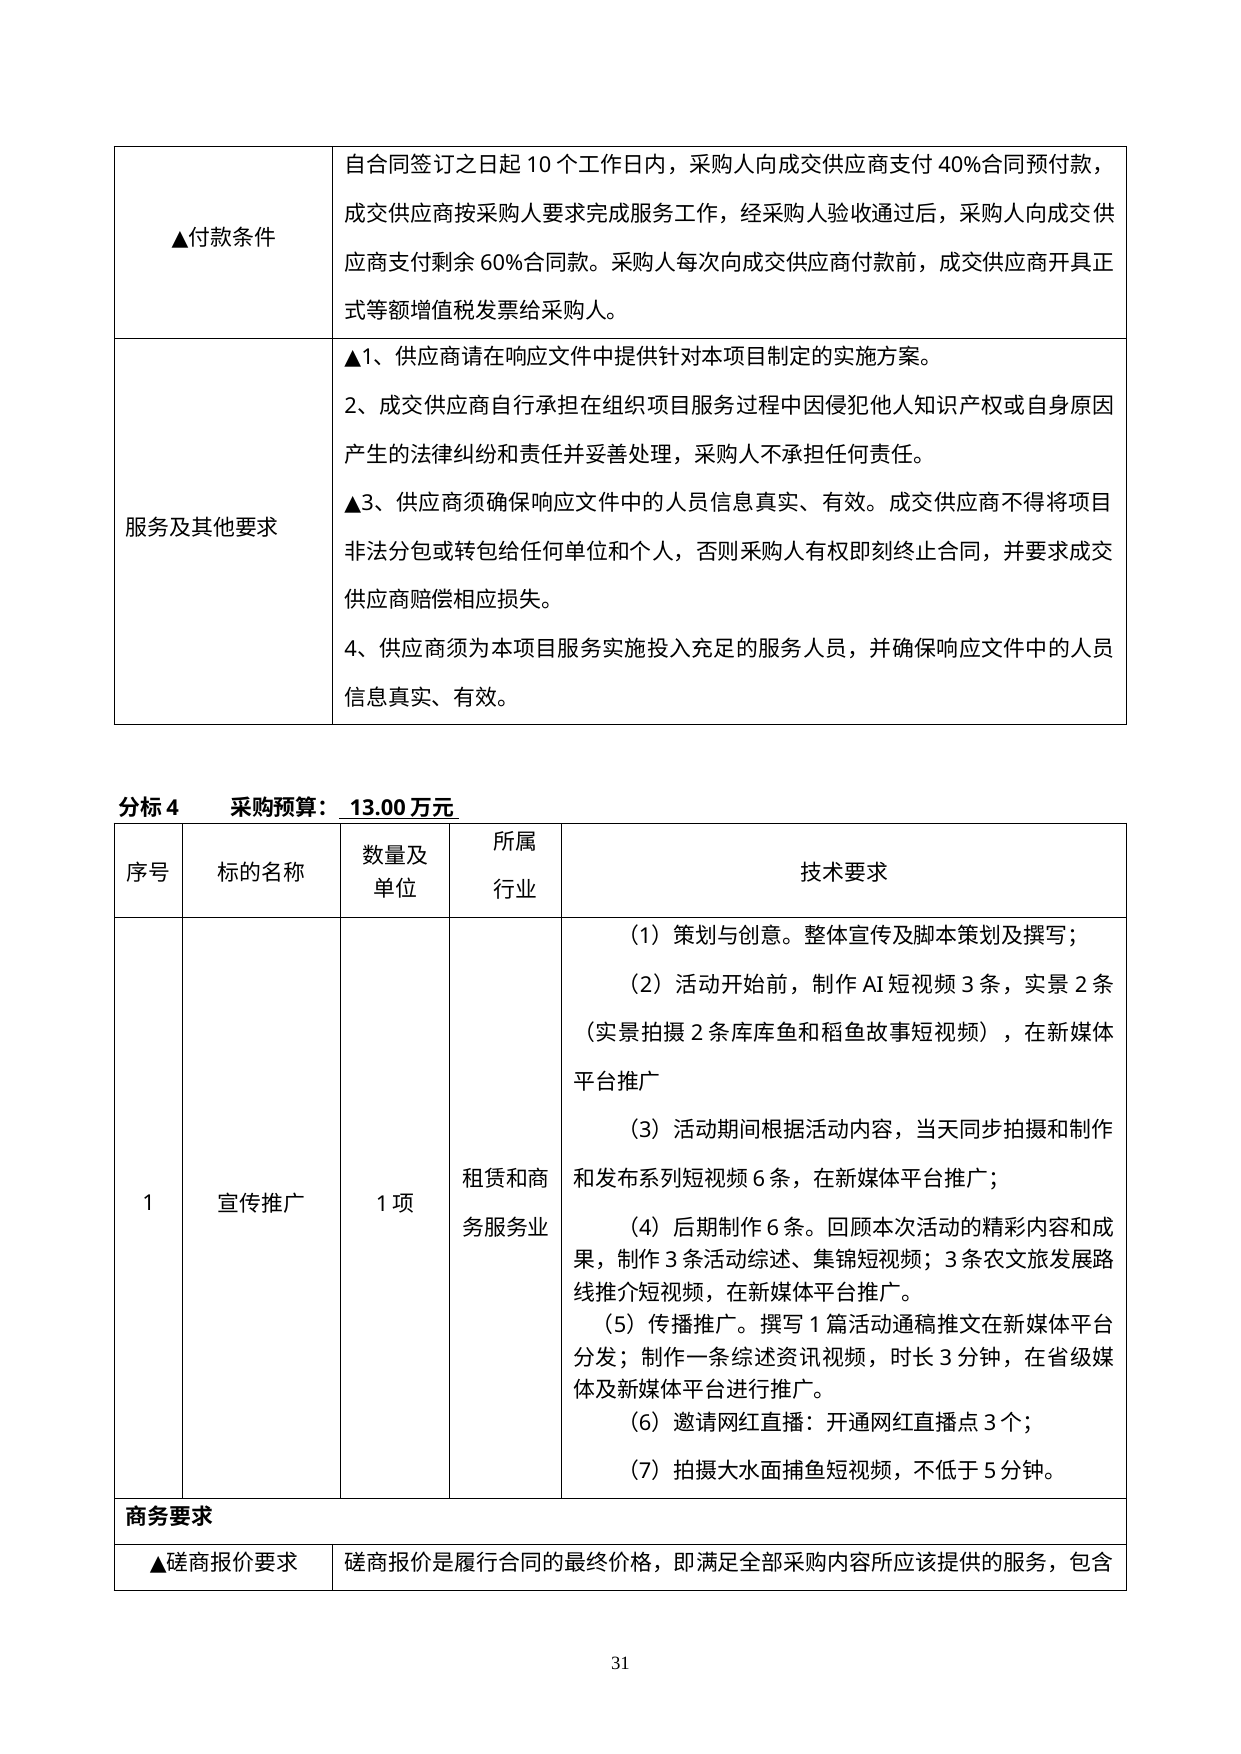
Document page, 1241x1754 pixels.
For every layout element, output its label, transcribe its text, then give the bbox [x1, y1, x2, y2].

table_header 序号 [115, 824, 182, 917]
text 分标4 采购预算： 13.00万元 [118, 790, 1122, 823]
table_cell 1 [115, 918, 182, 1498]
table_cell 宣传推广 [183, 918, 340, 1498]
table_header 所属 行业 [450, 824, 561, 917]
table_cell 1项 [341, 918, 449, 1498]
table_cell 租赁和商务服务业 [450, 918, 561, 1498]
table_cell 商务要求 [115, 1499, 1126, 1544]
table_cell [333, 1545, 1126, 1590]
table_cell 服务及其他要求 [115, 339, 332, 724]
table_header 技术要求 [562, 824, 1126, 917]
table_cell ▲付款条件 [115, 147, 332, 338]
table_cell ▲磋商报价要求 [115, 1545, 332, 1590]
table_cell 自合同签订之日起10个工作日内，采购人向成交供应商支付40%合同预付款，成交供应商按采购人要求完成服务工作，经采购人验收通过后，采购人向成交供应商支付剩余60%合同款。采购人每次向成交供应商付款前，成交供应商开具正式等额增值税发票给采购人。 [333, 147, 1126, 338]
table_cell （1）策划与创意。整体宣传及脚本策划及撰写； （2）活动开始前，制作AI短视频3条，实景2条（实景拍摄2条库库鱼和稻鱼故事短视频），在新媒体平台推广 （3）活动期间根据活动内容，当天同步拍摄和制作和发布系列短视频6条，在新媒体平台推广； （4）后期制作6条。回顾本次活动的精彩内容和成果，制作3条活动综述、集锦短视频；3条农文旅发展路线推介短视频，在新媒体平台推广。 （5）传播推广。撰写1篇活动通稿推文在新媒体平台分发；制作一条综述资讯视频，时长3分钟，在省级媒体及新媒体平台进行推广。 （6）邀请网红直播：开通网红直播点3个； （7）拍摄大水面捕鱼短视频，不低于5分钟。 [562, 918, 1126, 1498]
table_cell ▲1、供应商请在响应文件中提供针对本项目制定的实施方案。 2、成交供应商自行承担在组织项目服务过程中因侵犯他人知识产权或自身原因产生的法律纠纷和责任并妥善处理，采购人不承担任何责任。 ▲3、供应商须确保响应文件中的人员信息真实、有效。成交供应商不得将项目非法分包或转包给任何单位和个人，否则釆购人有权即刻终止合同，并要求成交供应商赔偿相应损失。 4、供应商须为本项目服务实施投入充足的服务人员，并确保响应文件中的人员信息真实、有效。 [333, 339, 1126, 724]
table_header 标的名称 [183, 824, 340, 917]
table_header 数量及单位 [341, 824, 449, 917]
